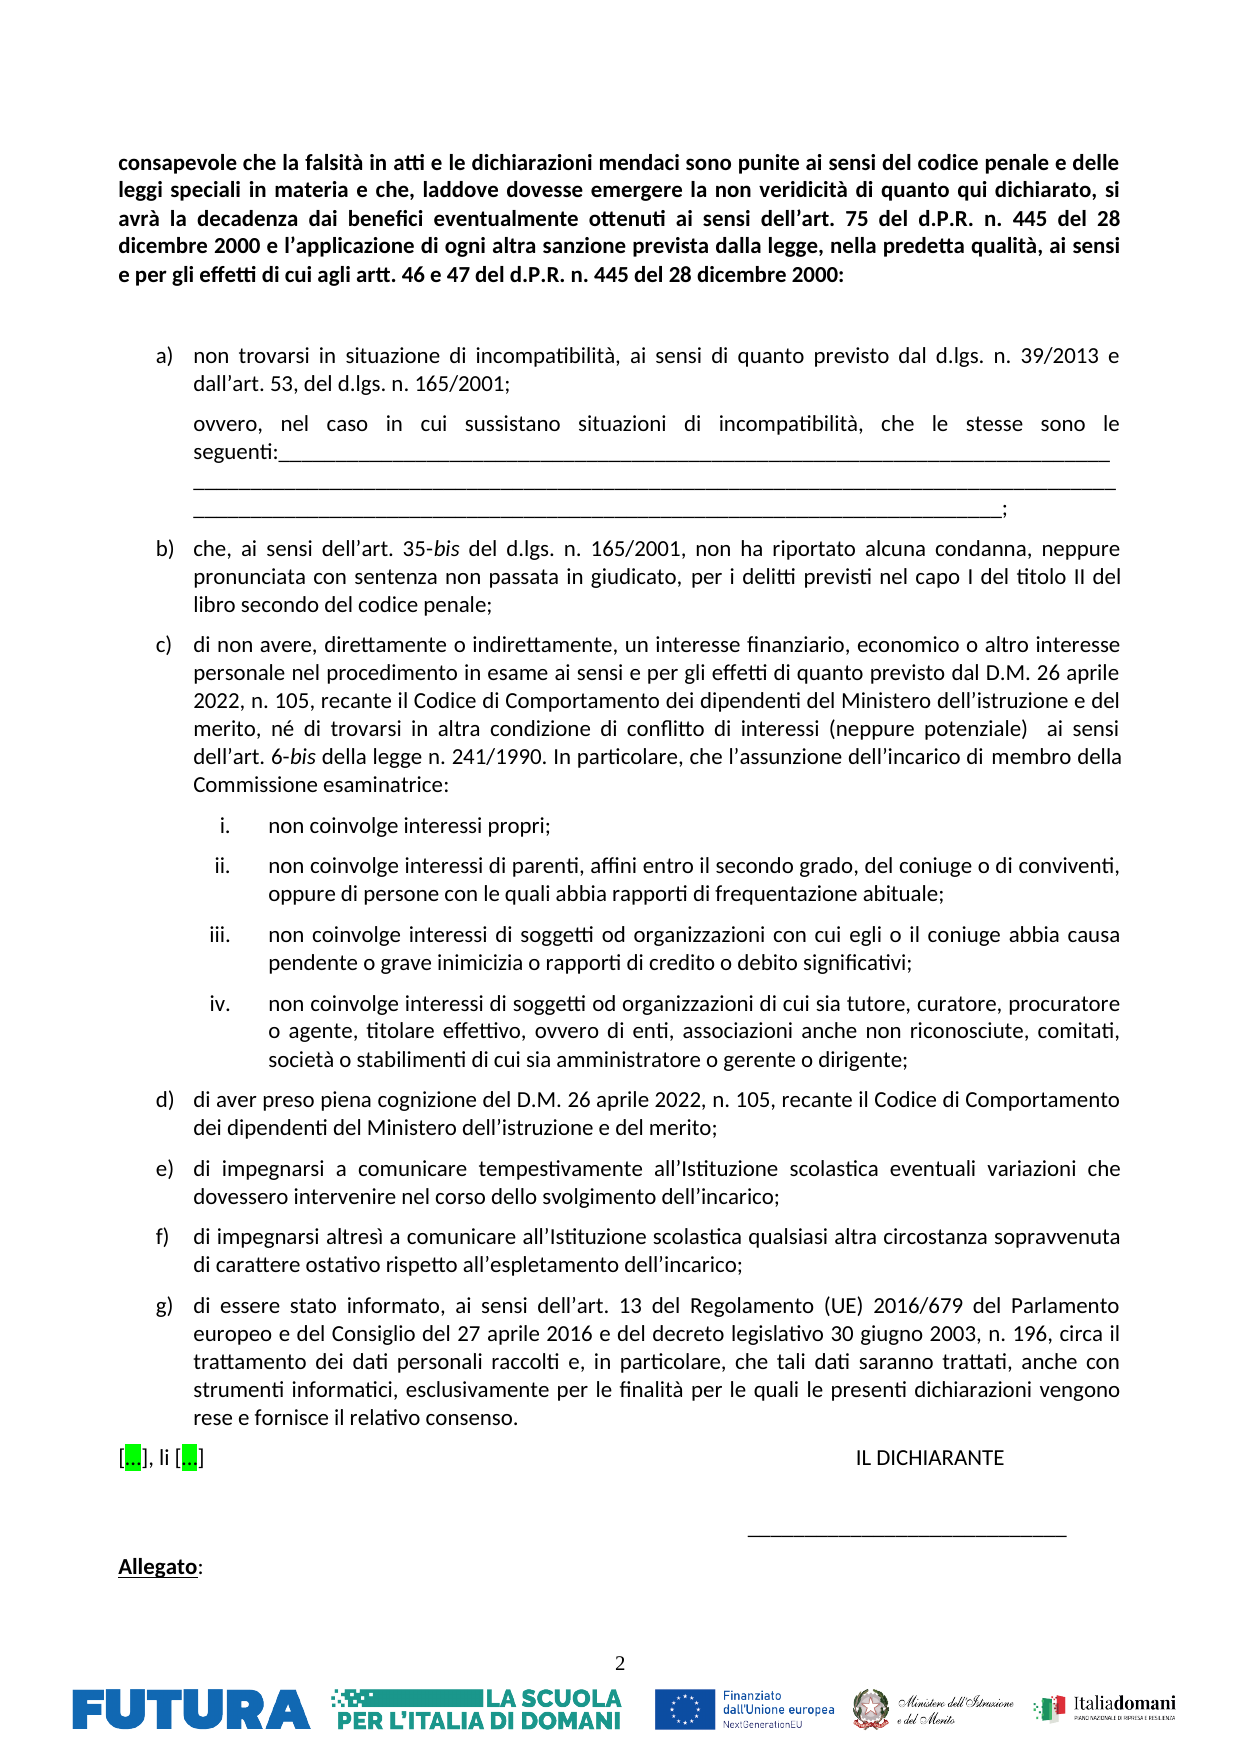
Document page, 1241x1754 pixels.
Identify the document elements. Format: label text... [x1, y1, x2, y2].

list di aver preso piena cognizione del D.M. 26 aprile 2022, n. 105, recante il Codice di Comportamento dei dipendenti del Ministero dell’istruzione e del merito; [156, 1085, 1122, 1141]
list non coinvolge interessi propri; [231, 811, 1122, 839]
list non coinvolge interessi di parenti, affini entro il secondo grado, del coniuge o di conviventi, oppure di persone con le quali abbia rapporti di frequentazione abituale; [231, 852, 1122, 908]
list di non avere, direttamente o indirettamente, un interesse finanziario, economico o altro interesse personale nel procedimento in esame ai sensi e per gli effetti di quanto previsto dal D.M. 26 aprile 2022, n. 105, recante il Codice di Comportamento dei dipendenti del Ministero dell’istruzione e del merito, né di trovarsi in altra condizione di conflitto di interessi (neppure potenziale) ai sensi dell’art. 6-bis della legge n. 241/1990. In particolare, che l’assunzione dell’incarico di membro della Commissione esaminatrice: [156, 630, 1122, 798]
text ____________________________ [634, 1512, 1122, 1540]
list di impegnarsi altresì a comunicare all’Istituzione scolastica qualsiasi altra circostanza sopravvenuta di carattere ostativo rispetto all’espletamento dell’incarico; [156, 1222, 1122, 1278]
text […], li […] IL DICHIARANTE [118, 1443, 1122, 1499]
list non coinvolge interessi di soggetti od organizzazioni di cui sia tutore, curatore, procuratore o agente, titolare effettivo, ovvero di enti, associazioni anche non riconosciute, comitati, società o stabilimenti di cui sia amministratore o gerente o dirigente; [231, 989, 1122, 1073]
picture [71, 1686, 1178, 1733]
list ovvero, nel caso in cui sussistano situazioni di incompatibilità, che le stesse sono le seguenti:_________________________________________________________________________________________________________________________________________________________________________________________________________________________________; [193, 409, 1122, 521]
list che, ai sensi dell’art. 35-bis del d.lgs. n. 165/2001, non ha riportato alcuna condanna, neppure pronunciata con sentenza non passata in giudicato, per i delitti previsti nel capo I del titolo II del libro secondo del codice penale; [156, 534, 1122, 618]
list non trovarsi in situazione di incompatibilità, ai sensi di quanto previsto dal d.lgs. n. 39/2013 e dall’art. 53, del d.lgs. n. 165/2001; [156, 341, 1122, 397]
list di essere stato informato, ai sensi dell’art. 13 del Regolamento (UE) 2016/679 del Parlamento europeo e del Consiglio del 27 aprile 2016 e del decreto legislativo 30 giugno 2003, n. 196, circa il trattamento dei dati personali raccolti e, in particolare, che tali dati saranno trattati, anche con strumenti informatici, esclusivamente per le finalità per le quali le presenti dichiarazioni vengono rese e fornisce il relativo consenso. [156, 1291, 1122, 1431]
text Allegato: [118, 1552, 1122, 1581]
list non coinvolge interessi di soggetti od organizzazioni con cui egli o il coniuge abbia causa pendente o grave inimicizia o rapporti di credito o debito significativi; [231, 920, 1122, 976]
list di impegnarsi a comunicare tempestivamente all’Istituzione scolastica eventuali variazioni che dovessero intervenire nel corso dello svolgimento dell’incarico; [156, 1154, 1122, 1210]
text consapevole che la falsità in atti e le dichiarazioni mendaci sono punite ai sensi del codice penale e delle leggi speciali in materia e che, laddove dovesse emergere la non veridicità di quanto qui dichiarato, si avrà la decadenza dai benefici eventualmente ottenuti ai sensi dell’art. 75 del d.P.R. n. 445 del 28 dicembre 2000 e l’applicazione di ogni altra sanzione prevista dalla legge, nella predetta qualità, ai sensi e per gli effetti di cui agli artt. 46 e 47 del d.P.R. n. 445 del 28 dicembre 2000: [118, 148, 1122, 288]
